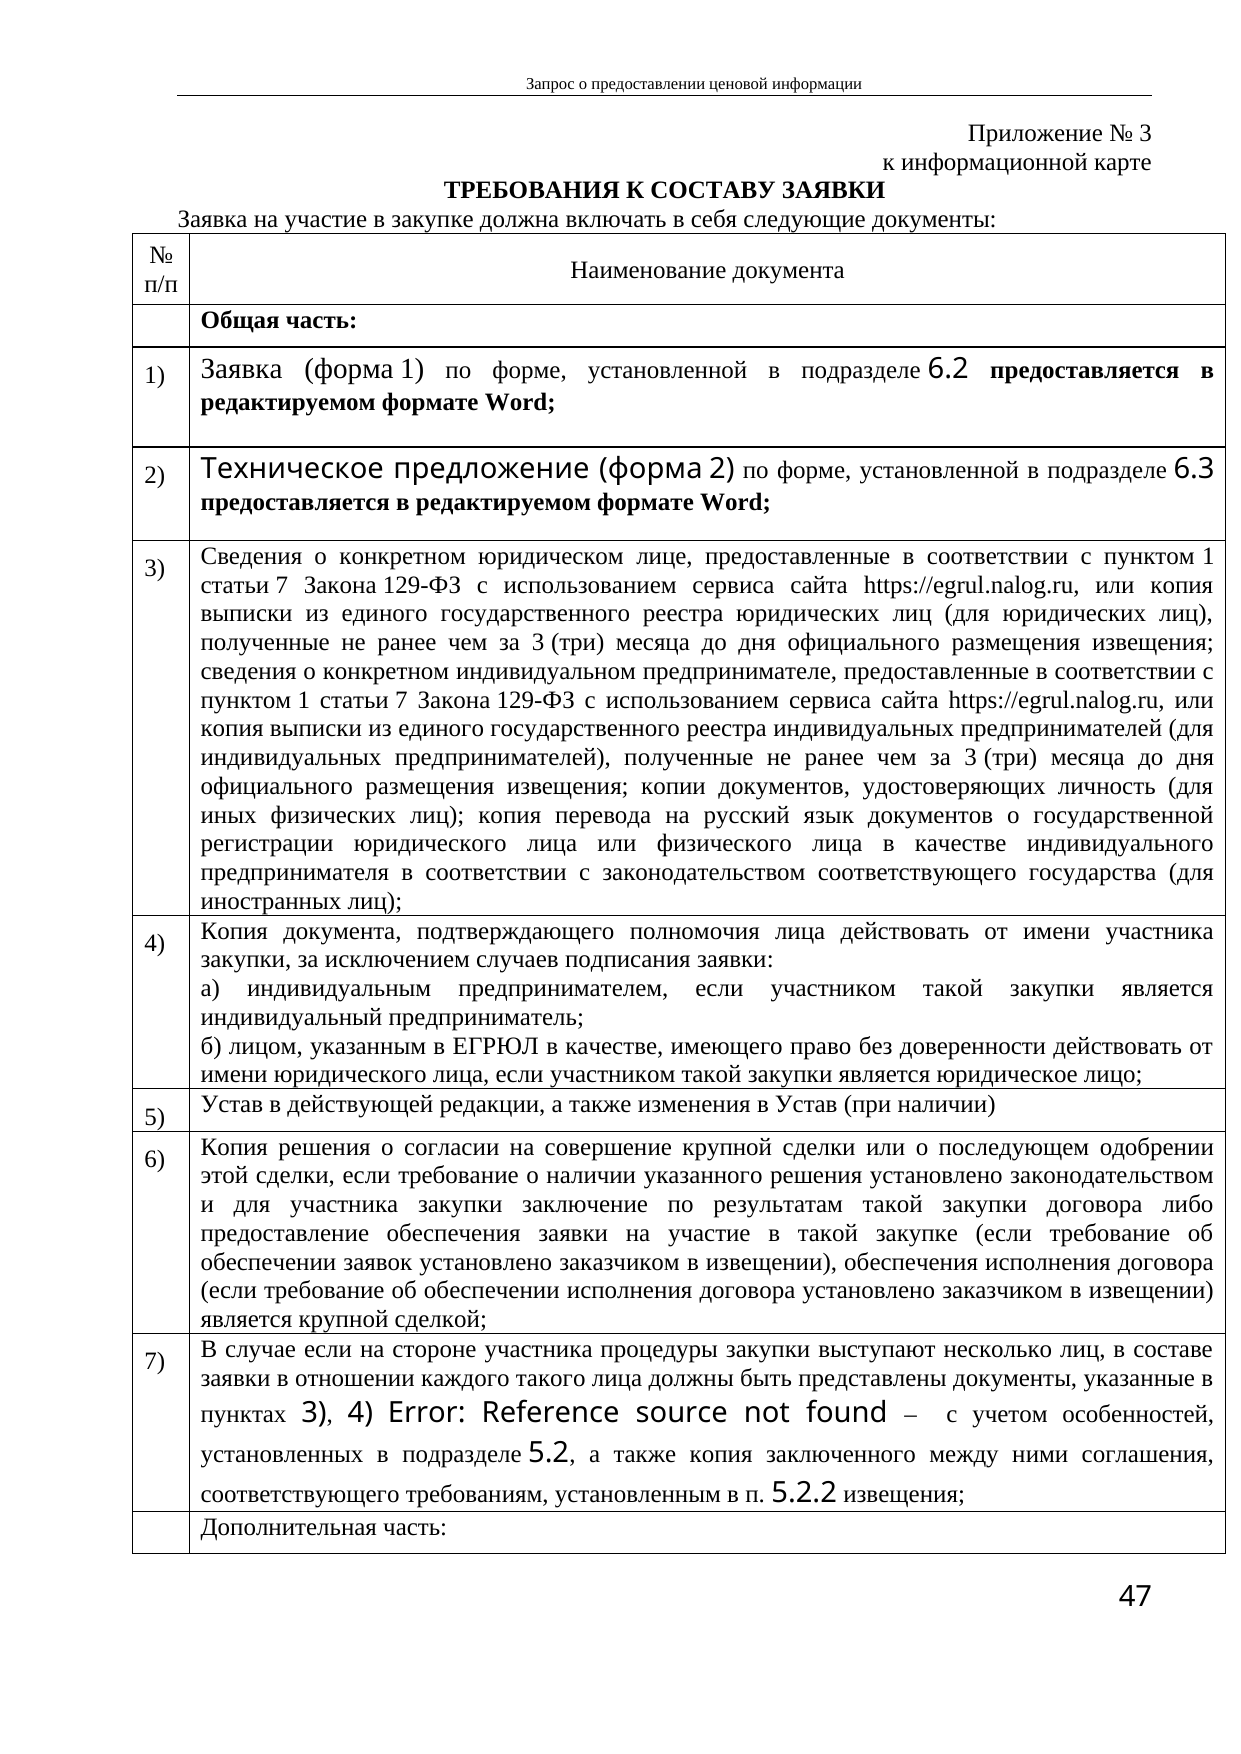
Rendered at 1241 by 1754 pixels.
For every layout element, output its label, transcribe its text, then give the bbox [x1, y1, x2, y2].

table_cell [133, 1334, 189, 1511]
table_cell Дополнительная часть: [190, 1512, 1225, 1553]
table_header № п/п [133, 234, 189, 304]
table_cell [133, 1089, 189, 1131]
table_cell [133, 348, 189, 446]
table_cell Заявка (форма 1) по форме, установленной в подразделе 6.2 предоставляется в редактируемом формате Word; [190, 348, 1225, 446]
table_cell [133, 1132, 189, 1333]
text Заявка на участие в закупке должна включать в себя следующие документы: [177, 204, 1152, 233]
table_cell [133, 305, 189, 346]
table_cell Общая часть: [190, 305, 1225, 346]
table_cell Техническое предложение (форма 2) по форме, установленной в подразделе 6.3 предоставляется в редактируемом формате Word; [190, 448, 1225, 540]
text Приложение № 3 к информационной карте [177, 118, 1152, 176]
table_cell Копия документа, подтверждающего полномочия лица действовать от имени участника закупки, за исключением случаев подписания заявки: а) индивидуальным предпринимателем, если участником такой закупки является индивидуальный предприниматель; б) лицом, указанным в ЕГРЮЛ в качестве, имеющего право без доверенности действовать от имени юридического лица, если участником такой закупки является юридическое лицо; [190, 916, 1225, 1088]
table_cell Сведения о конкретном юридическом лице, предоставленные в соответствии с пунктом 1 статьи 7 Закона 129-ФЗ с использованием сервиса сайта https://egrul.nalog.ru, или копия выписки из единого государственного реестра юридических лиц (для юридических лиц), полученные не ранее чем за 3 (три) месяца до дня официального размещения извещения; сведения о конкретном индивидуальном предпринимателе, предоставленные в соответствии с пунктом 1 статьи 7 Закона 129-ФЗ с использованием сервиса сайта https://egrul.nalog.ru, или копия выписки из единого государственного реестра индивидуальных предпринимателей (для индивидуальных предпринимателей), полученные не ранее чем за 3 (три) месяца до дня официального размещения извещения; копии документов, удостоверяющих личность (для иных физических лиц); копия перевода на русский язык документов о государственной регистрации юридического лица или физического лица в качестве индивидуального предпринимателя в соответствии с законодательством соответствующего государства (для иностранных лиц); [190, 541, 1225, 915]
table_cell [133, 916, 189, 1088]
table_cell [133, 448, 189, 540]
text ТРЕБОВАНИЯ К СОСТАВУ ЗАЯВКИ [177, 176, 1152, 204]
table_cell Копия решения о согласии на совершение крупной сделки или о последующем одобрении этой сделки, если требование о наличии указанного решения установлено законодательством и для участника закупки заключение по результатам такой закупки договора либо предоставление обеспечения заявки на участие в такой закупке (если требование об обеспечении заявок установлено заказчиком в извещении), обеспечения исполнения договора (если требование об обеспечении исполнения договора установлено заказчиком в извещении) является крупной сделкой; [190, 1132, 1225, 1333]
table_cell Устав в действующей редакции, а также изменения в Устав (при наличии) [190, 1089, 1225, 1131]
table_header Наименование документа [190, 234, 1225, 304]
table_cell [133, 541, 189, 915]
table_cell [133, 1512, 189, 1553]
